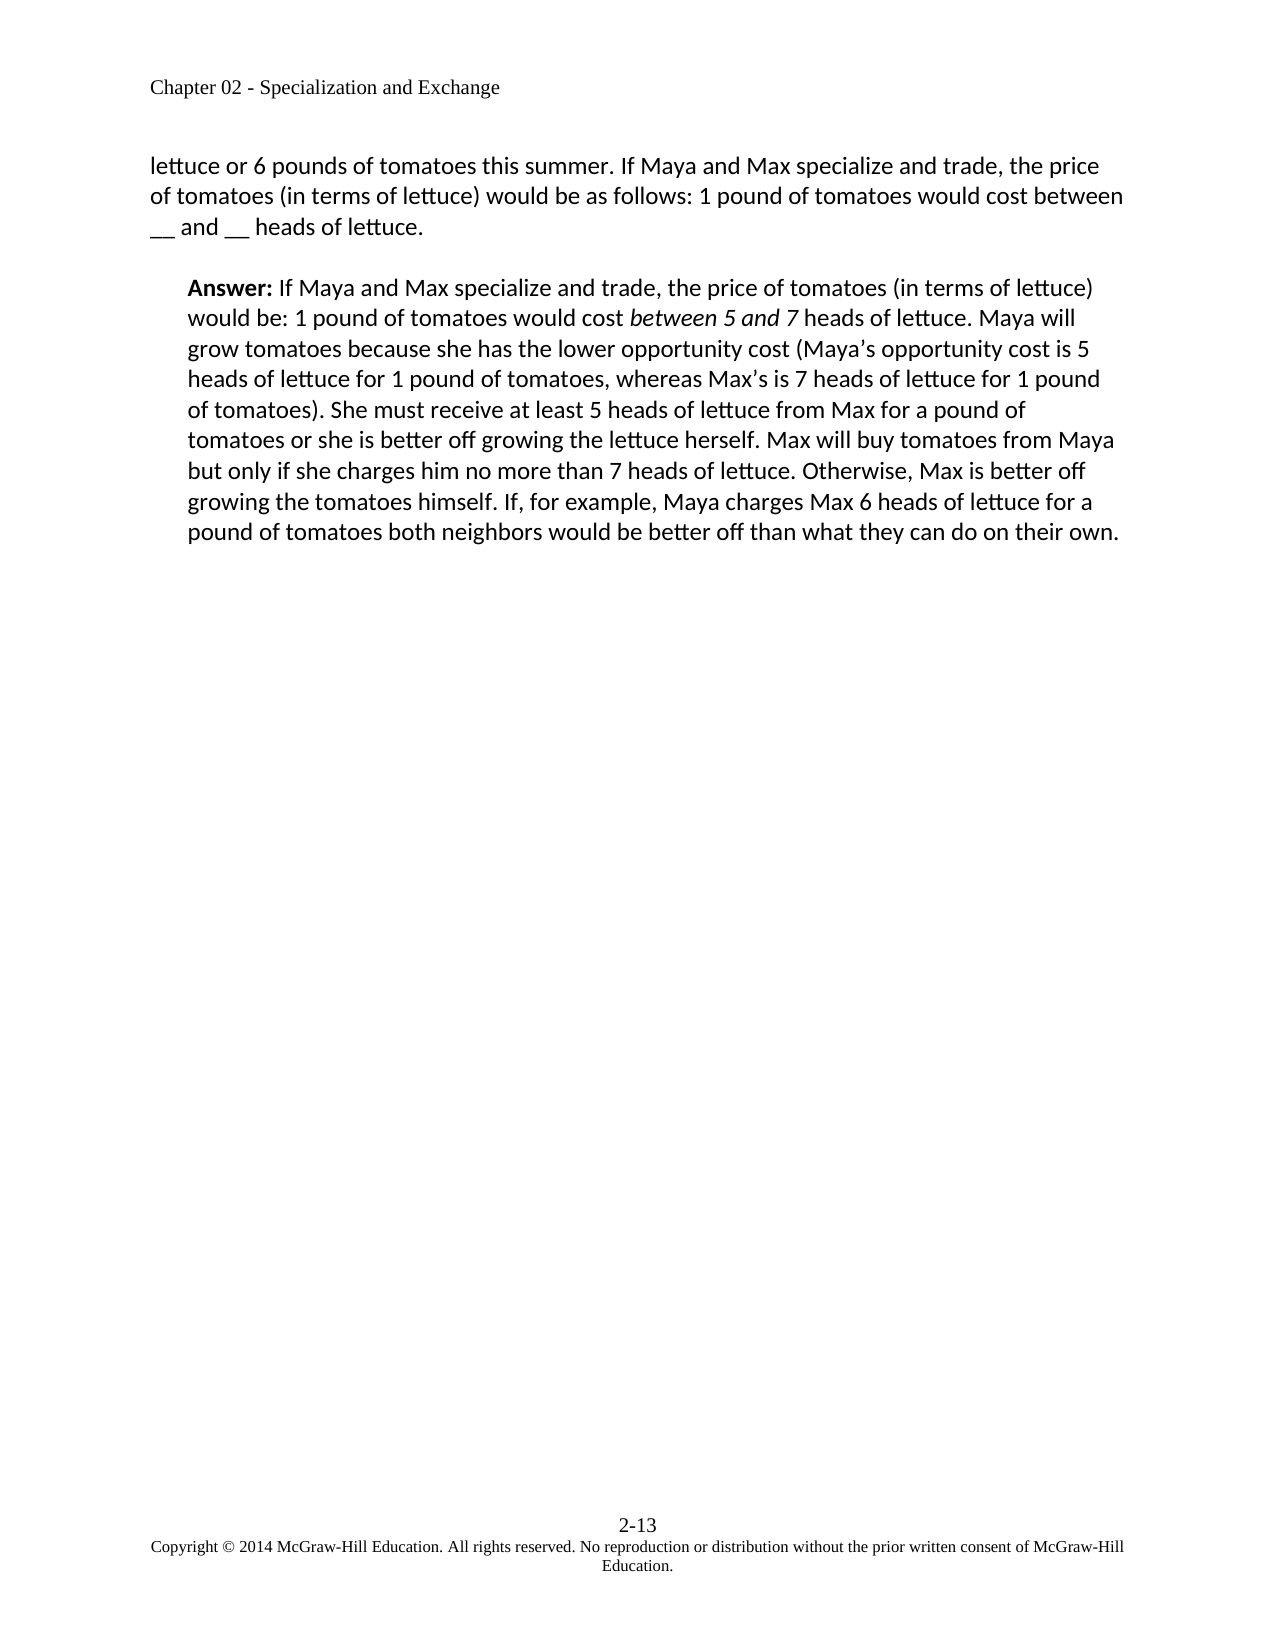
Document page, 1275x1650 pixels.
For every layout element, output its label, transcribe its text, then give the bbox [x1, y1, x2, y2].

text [150, 150, 1125, 242]
text Answer: If Maya and Max specialize and trade, the price of tomatoes (in terms of lettuce) would be: 1 pound of tomatoes would cost between 5 and 7 heads of lettuce. Maya will grow tomatoes because she has the lower opportunity cost (Maya’s opportunity cost is 5 heads of lettuce for 1 pound of tomatoes, whereas Max’s is 7 heads of lettuce for 1 pound of tomatoes). She must receive at least 5 heads of lettuce from Max for a pound of tomatoes or she is better off growing the lettuce herself. Max will buy tomatoes from Maya but only if she charges him no more than 7 heads of lettuce. Otherwise, Max is better off growing the tomatoes himself. If, for example, Maya charges Max 6 heads of lettuce for a pound of tomatoes both neighbors would be better off than what they can do on their own. [187, 272, 1125, 547]
